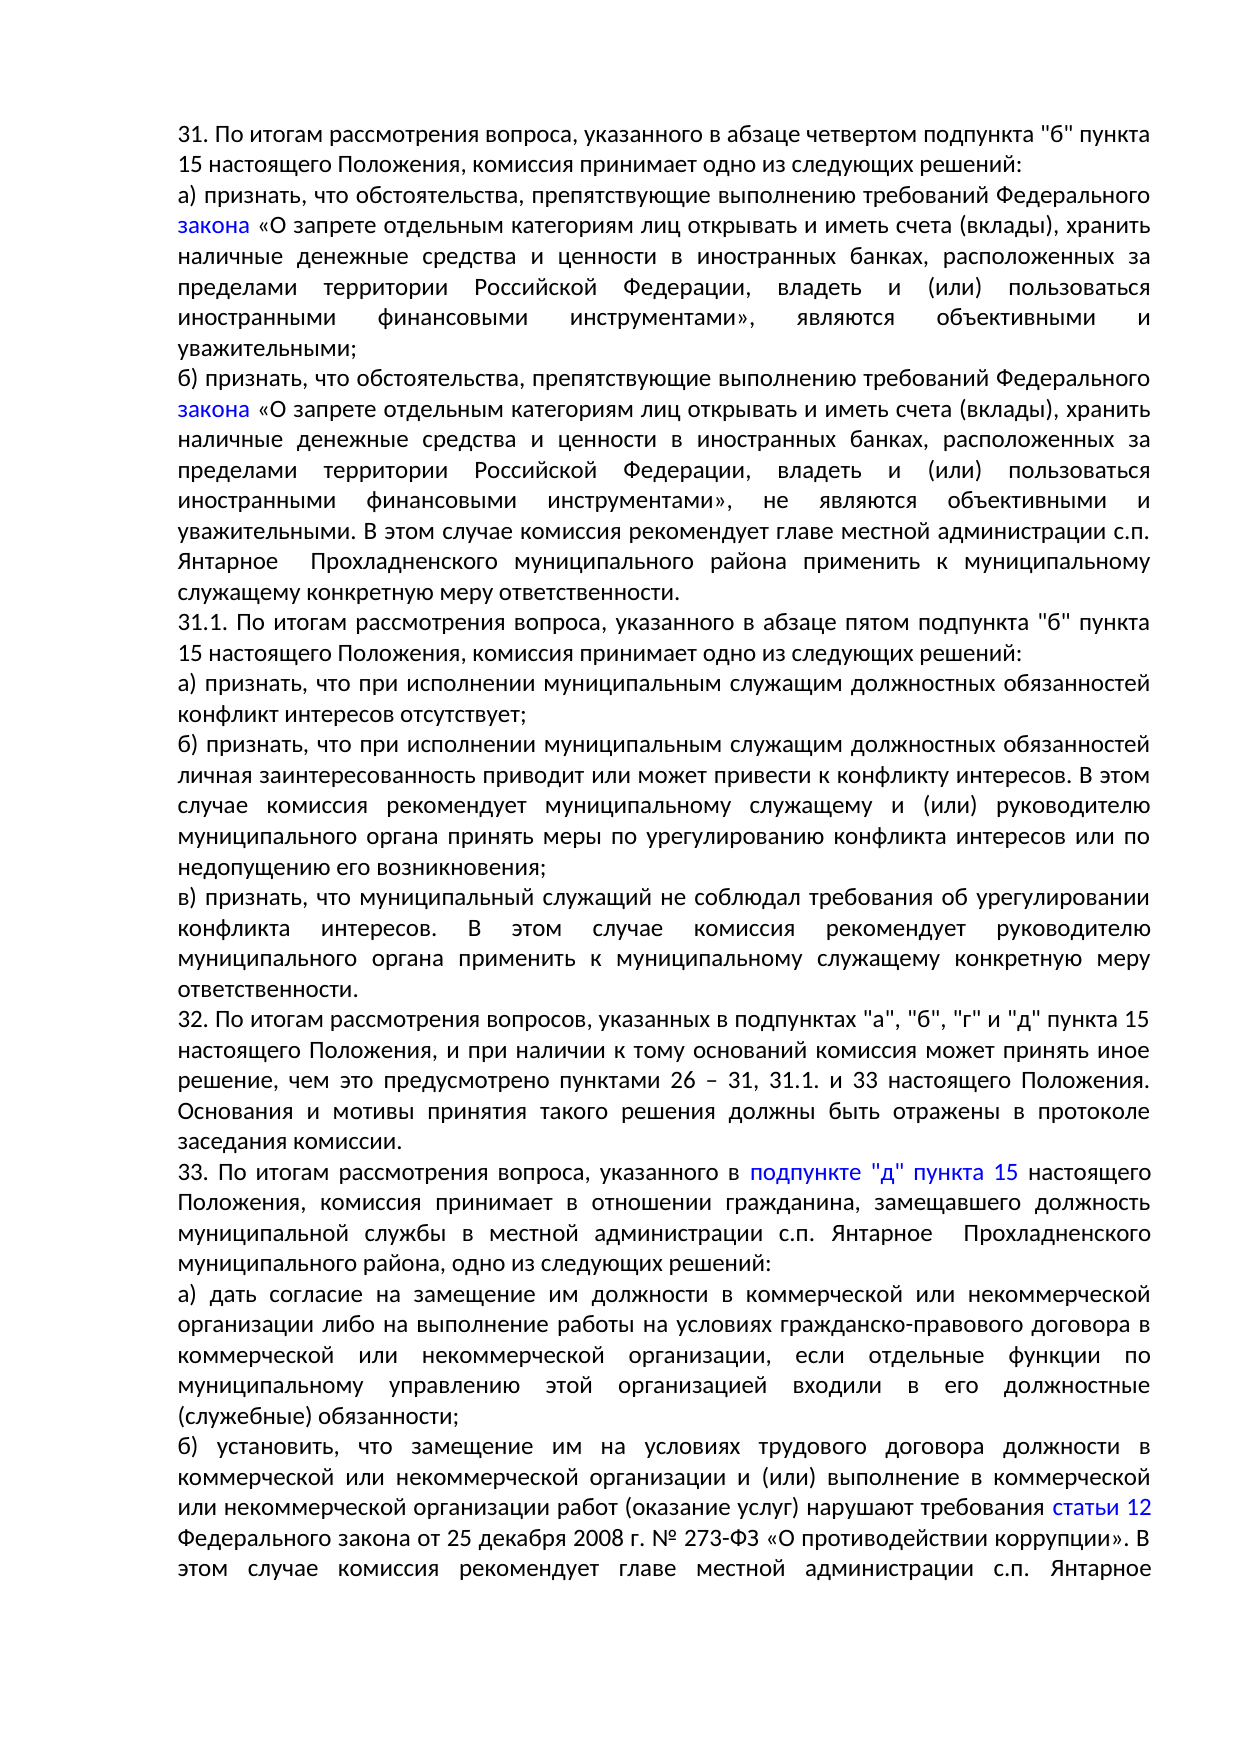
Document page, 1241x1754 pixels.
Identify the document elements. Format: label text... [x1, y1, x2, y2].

text а) признать, что при исполнении муниципальным служащим должностных обязанностей конфликт интересов отсутствует; [177, 667, 1152, 728]
text 31. По итогам рассмотрения вопроса, указанного в абзаце четвертом подпункта "б" пункта 15 настоящего Положения, комиссия принимает одно из следующих решений: [177, 118, 1152, 179]
text 32. По итогам рассмотрения вопросов, указанных в подпунктах "а", "б", "г" и "д" пункта 15 настоящего Положения, и при наличии к тому оснований комиссия может принять иное решение, чем это предусмотрено пунктами 26 – 31, 31.1. и 33 настоящего Положения. Основания и мотивы принятия такого решения должны быть отражены в протоколе заседания комиссии. [177, 1003, 1152, 1156]
text б) признать, что при исполнении муниципальным служащим должностных обязанностей личная заинтересованность приводит или может привести к конфликту интересов. В этом случае комиссия рекомендует муниципальному служащему и (или) руководителю муниципального органа принять меры по урегулированию конфликта интересов или по недопущению его возникновения; [177, 728, 1152, 881]
text 31.1. По итогам рассмотрения вопроса, указанного в абзаце пятом подпункта "б" пункта 15 настоящего Положения, комиссия принимает одно из следующих решений: [177, 606, 1152, 667]
text в) признать, что муниципальный служащий не соблюдал требования об урегулировании конфликта интересов. В этом случае комиссия рекомендует руководителю муниципального органа применить к муниципальному служащему конкретную меру ответственности. [177, 881, 1152, 1003]
text б) признать, что обстоятельства, препятствующие выполнению требований Федерального закона «О запрете отдельным категориям лиц открывать и иметь счета (вклады), хранить наличные денежные средства и ценности в иностранных банках, расположенных за пределами территории Российской Федерации, владеть и (или) пользоваться иностранными финансовыми инструментами», не являются объективными и уважительными. В этом случае комиссия рекомендует главе местной администрации с.п. Янтарное Прохладненского муниципального района применить к муниципальному служащему конкретную меру ответственности. [177, 362, 1152, 606]
text а) дать согласие на замещение им должности в коммерческой или некоммерческой организации либо на выполнение работы на условиях гражданско-правового договора в коммерческой или некоммерческой организации, если отдельные функции по муниципальному управлению этой организацией входили в его должностные (служебные) обязанности; [177, 1278, 1152, 1431]
text а) признать, что обстоятельства, препятствующие выполнению требований Федерального закона «О запрете отдельным категориям лиц открывать и иметь счета (вклады), хранить наличные денежные средства и ценности в иностранных банках, расположенных за пределами территории Российской Федерации, владеть и (или) пользоваться иностранными финансовыми инструментами», являются объективными и уважительными; [177, 179, 1152, 362]
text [177, 1431, 1152, 1583]
text 33. По итогам рассмотрения вопроса, указанного в подпункте "д" пункта 15 настоящего Положения, комиссия принимает в отношении гражданина, замещавшего должность муниципальной службы в местной администрации с.п. Янтарное Прохладненского муниципального района, одно из следующих решений: [177, 1156, 1152, 1278]
